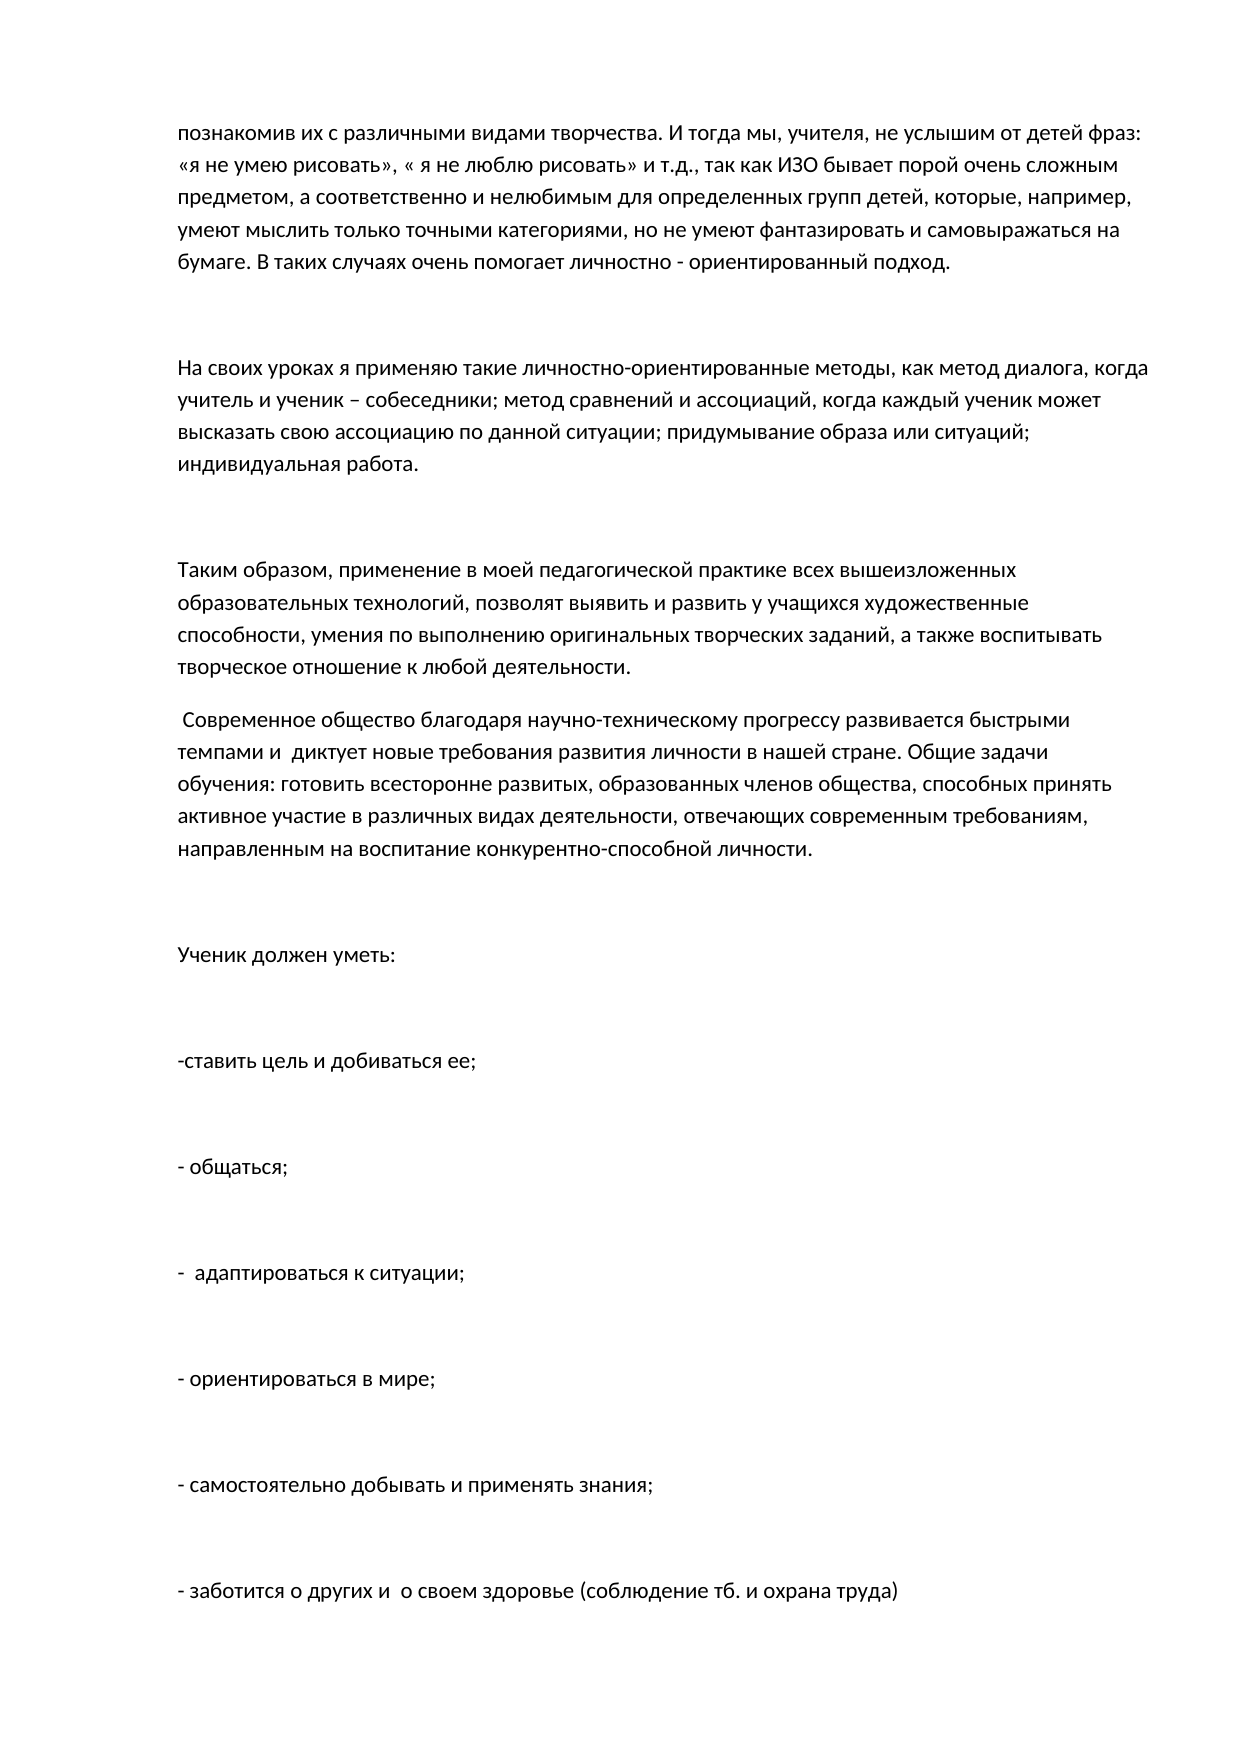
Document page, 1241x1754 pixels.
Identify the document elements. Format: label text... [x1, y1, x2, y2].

text Ученик должен уметь: [177, 940, 1152, 968]
text - самостоятельно добывать и применять знания; [177, 1470, 1152, 1498]
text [177, 118, 1152, 275]
text На своих уроках я применяю такие личностно-ориентированные методы, как метод диалога, когда учитель и ученик – собеседники; метод сравнений и ассоциаций, когда каждый ученик может высказать свою ассоциацию по данной ситуации; придумывание образа или ситуаций; индивидуальная работа. [177, 353, 1152, 477]
text Современное общество благодаря научно-техническому прогрессу развивается быстрыми темпами и диктует новые требования развития личности в нашей стране. Общие задачи обучения: готовить всесторонне развитых, образованных членов общества, способных принять активное участие в различных видах деятельности, отвечающих современным требованиям, направленным на воспитание конкурентно-способной личности. [177, 705, 1152, 862]
text - заботится о других и о своем здоровье (соблюдение тб. и охрана труда) [177, 1576, 1152, 1604]
text - ориентироваться в мире; [177, 1364, 1152, 1392]
text - общаться; [177, 1152, 1152, 1180]
text - адаптироваться к ситуации; [177, 1258, 1152, 1286]
text -ставить цель и добиваться ее; [177, 1046, 1152, 1074]
text Таким образом, применение в моей педагогической практике всех вышеизложенных образовательных технологий, позволят выявить и развить у учащихся художественные способности, умения по выполнению оригинальных творческих заданий, а также воспитывать творческое отношение к любой деятельности. [177, 556, 1152, 680]
